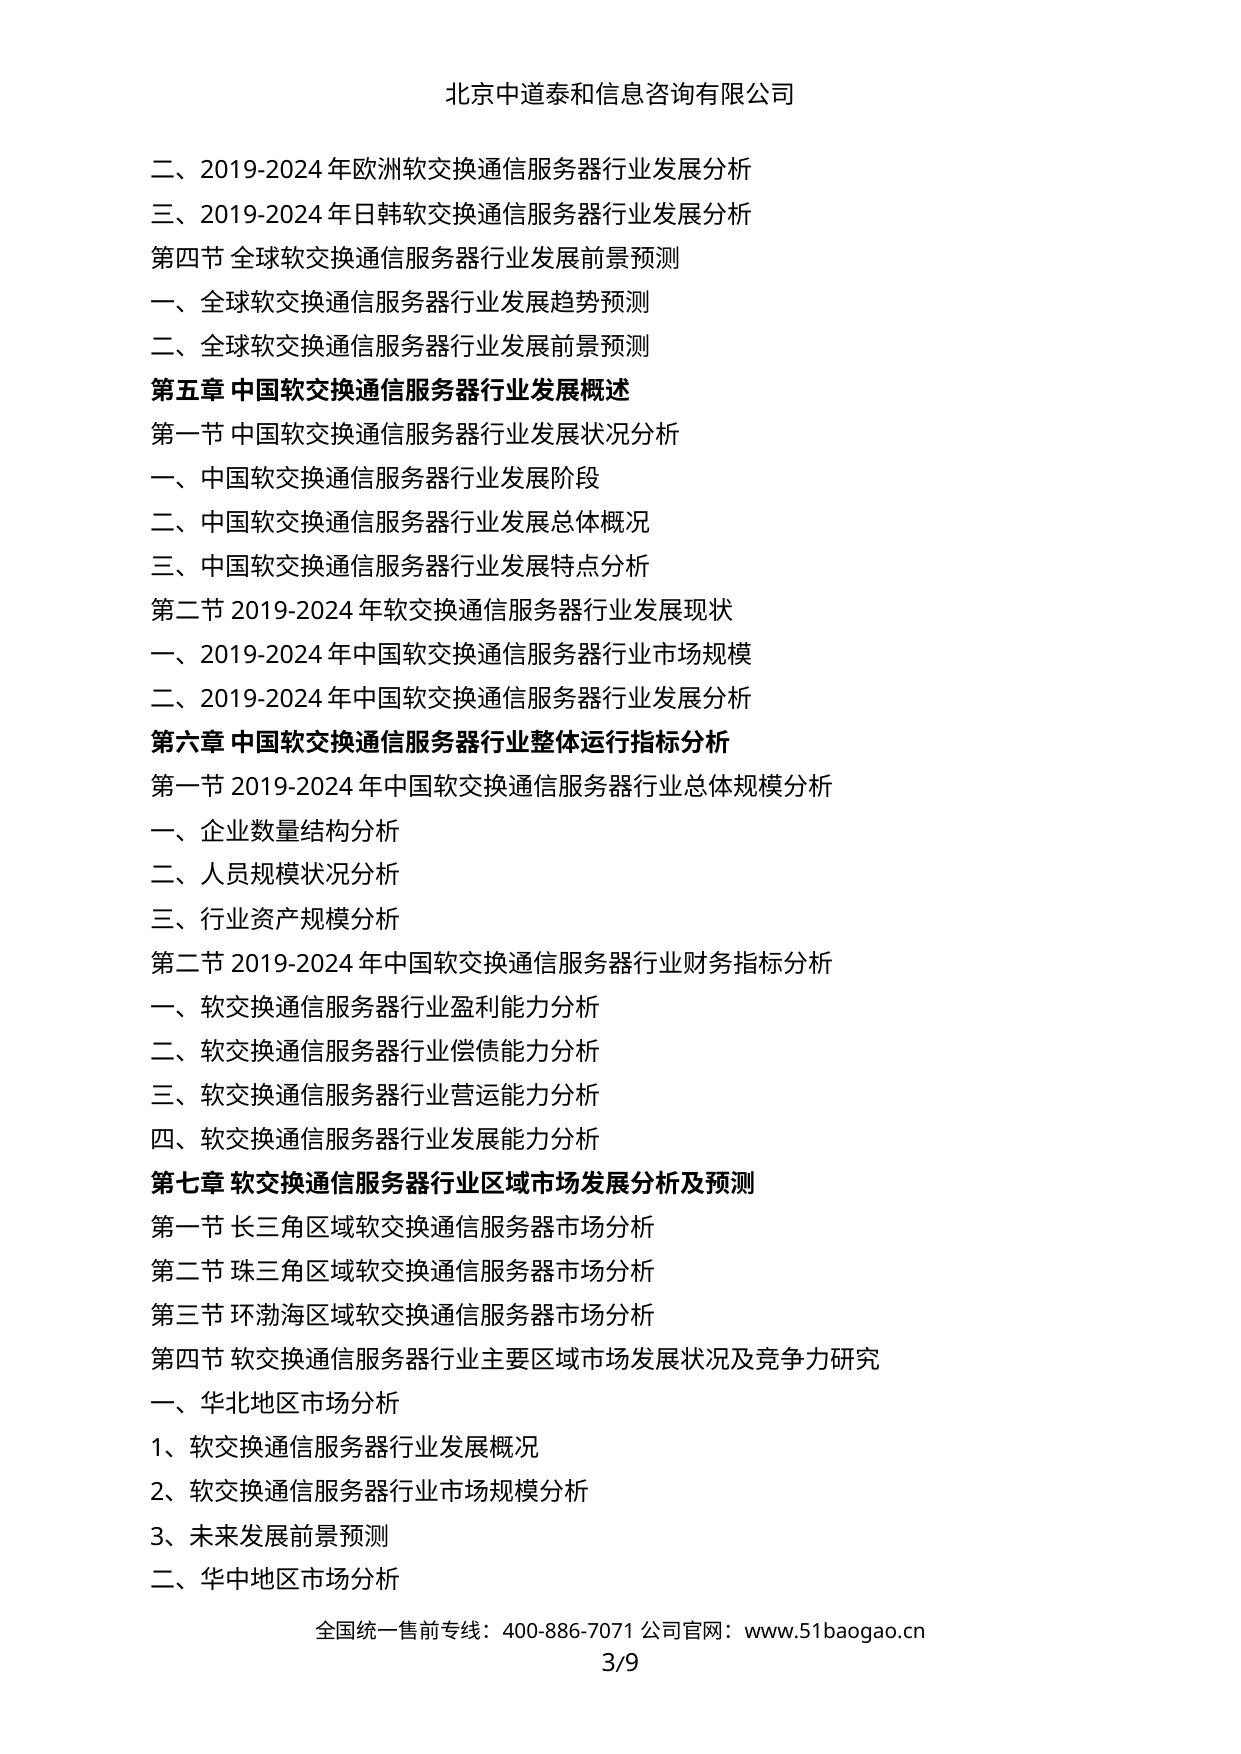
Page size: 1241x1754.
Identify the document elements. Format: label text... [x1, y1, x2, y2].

text 第四节 全球软交换通信服务器行业发展前景预测 [150, 238, 1090, 274]
text 二、人员规模状况分析 [150, 855, 1090, 891]
text 一、中国软交换通信服务器行业发展阶段 [150, 458, 1090, 495]
text 第四节 软交换通信服务器行业主要区域市场发展状况及竞争力研究 [150, 1340, 1090, 1376]
text 1、软交换通信服务器行业发展概况 [150, 1428, 1090, 1464]
text 三、中国软交换通信服务器行业发展特点分析 [150, 547, 1090, 583]
text 三、行业资产规模分析 [150, 899, 1090, 935]
text 二、华中地区市场分析 [150, 1560, 1090, 1596]
text 第六章 中国软交换通信服务器行业整体运行指标分析 [150, 723, 1090, 759]
text 二、中国软交换通信服务器行业发展总体概况 [150, 502, 1090, 539]
text 一、华北地区市场分析 [150, 1384, 1090, 1420]
text 一、2019-2024年中国软交换通信服务器行业市场规模 [150, 635, 1090, 671]
text 第一节 中国软交换通信服务器行业发展状况分析 [150, 414, 1090, 451]
text 第三节 环渤海区域软交换通信服务器市场分析 [150, 1296, 1090, 1332]
text 三、软交换通信服务器行业营运能力分析 [150, 1075, 1090, 1112]
text 第七章 软交换通信服务器行业区域市场发展分析及预测 [150, 1163, 1090, 1200]
text 3、未来发展前景预测 [150, 1516, 1090, 1552]
text 二、软交换通信服务器行业偿债能力分析 [150, 1031, 1090, 1067]
text 2、软交换通信服务器行业市场规模分析 [150, 1472, 1090, 1508]
text 二、2019-2024年欧洲软交换通信服务器行业发展分析 [150, 150, 1090, 186]
text 第二节 珠三角区域软交换通信服务器市场分析 [150, 1252, 1090, 1288]
text 第二节 2019-2024年软交换通信服务器行业发展现状 [150, 591, 1090, 627]
text 三、2019-2024年日韩软交换通信服务器行业发展分析 [150, 194, 1090, 230]
text 一、软交换通信服务器行业盈利能力分析 [150, 987, 1090, 1023]
text 一、企业数量结构分析 [150, 811, 1090, 847]
text 四、软交换通信服务器行业发展能力分析 [150, 1119, 1090, 1156]
text 第一节 长三角区域软交换通信服务器市场分析 [150, 1207, 1090, 1244]
text 二、全球软交换通信服务器行业发展前景预测 [150, 326, 1090, 362]
text 第一节 2019-2024年中国软交换通信服务器行业总体规模分析 [150, 767, 1090, 803]
text 二、2019-2024年中国软交换通信服务器行业发展分析 [150, 679, 1090, 715]
text 第二节 2019-2024年中国软交换通信服务器行业财务指标分析 [150, 943, 1090, 979]
text 第五章 中国软交换通信服务器行业发展概述 [150, 370, 1090, 407]
text 一、全球软交换通信服务器行业发展趋势预测 [150, 282, 1090, 318]
